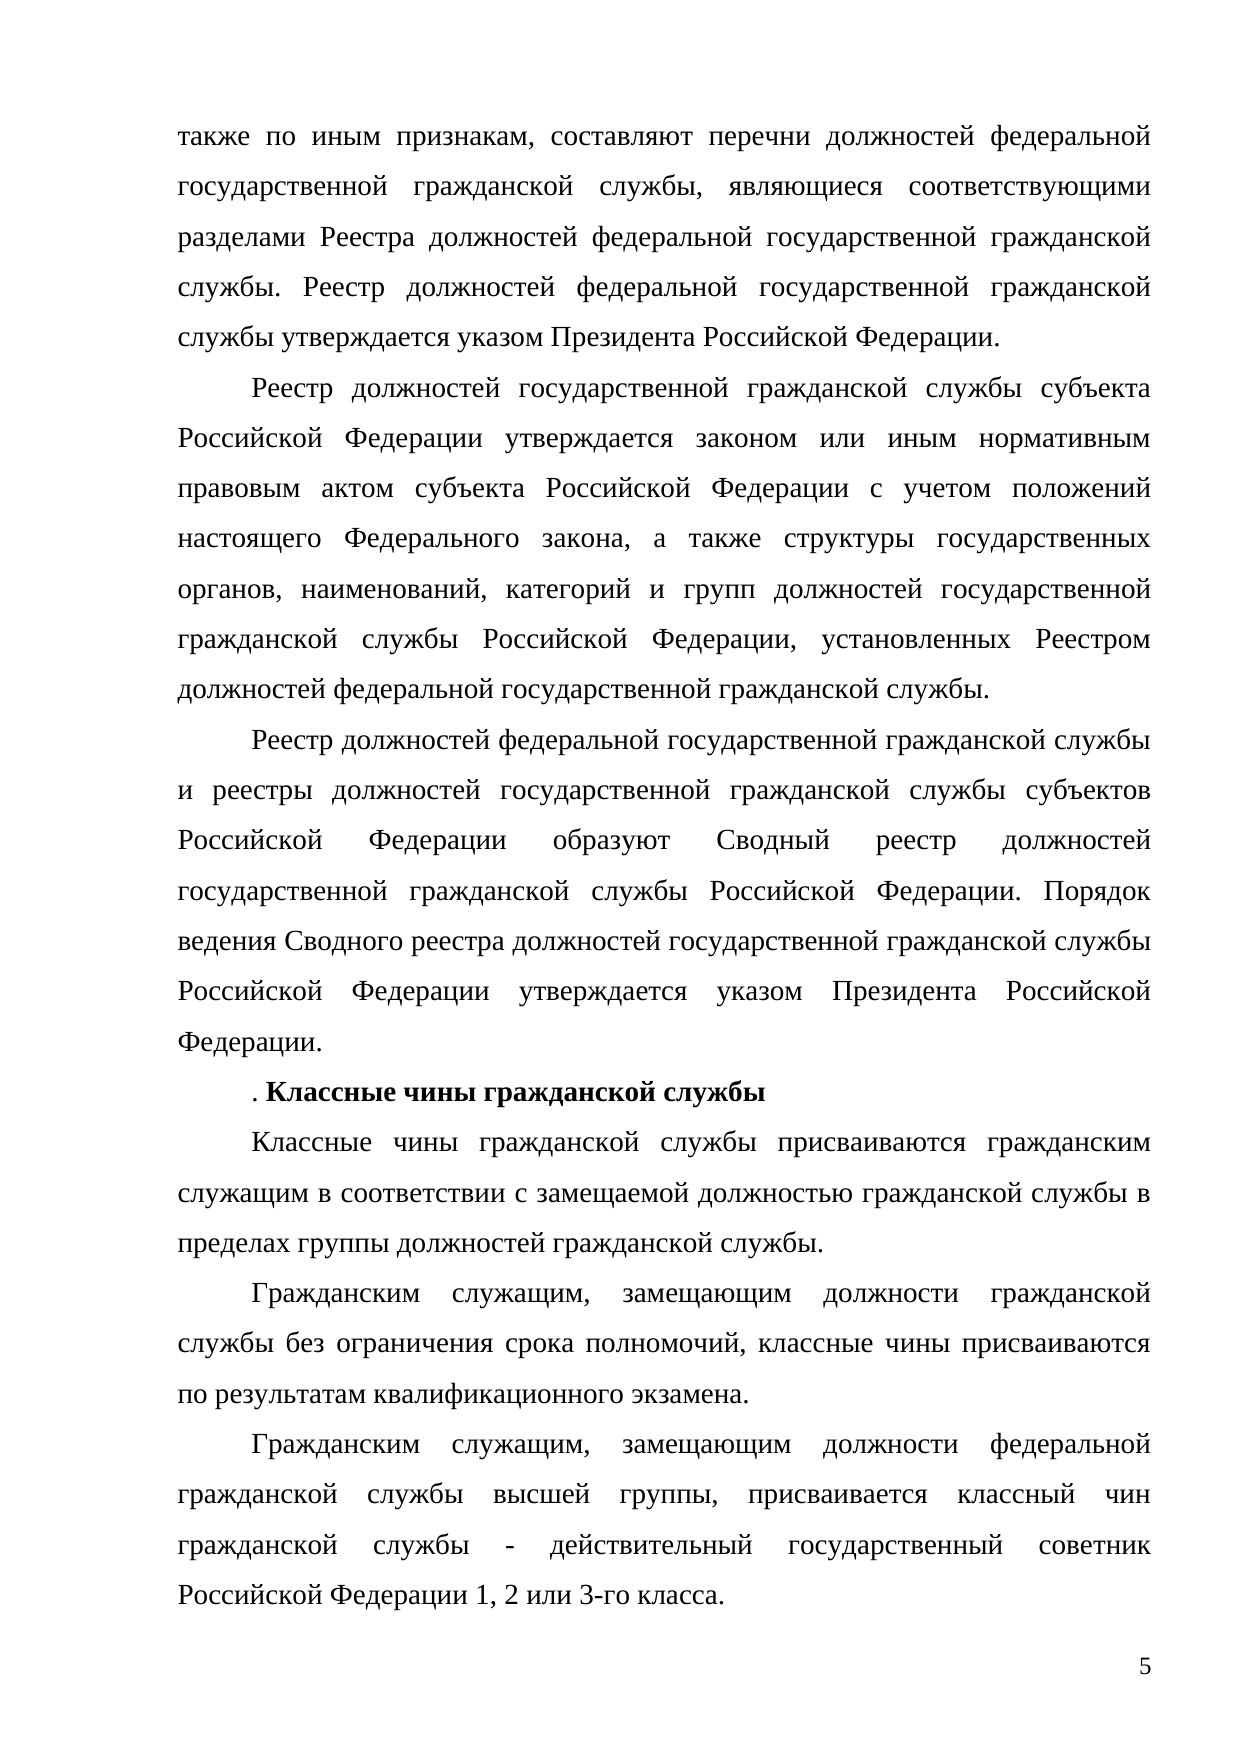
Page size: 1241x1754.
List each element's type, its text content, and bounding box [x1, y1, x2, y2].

text Реестр должностей государственной гражданской службы субъекта Российской Федерации утверждается законом или иным нормативным правовым актом субъекта Российской Федерации с учетом положений настоящего Федерального закона, а также структуры государственных органов, наименований, категорий и групп должностей государственной гражданской службы Российской Федерации, установленных Реестром должностей федеральной государственной гражданской службы. [177, 370, 1152, 705]
text Классные чины гражданской службы присваиваются гражданским служащим в соответствии с замещаемой должностью гражданской службы в пределах группы должностей гражданской службы. [177, 1124, 1152, 1258]
text Реестр должностей федеральной государственной гражданской службы и реестры должностей государственной гражданской службы субъектов Российской Федерации образуют Сводный реестр должностей государственной гражданской службы Российской Федерации. Порядок ведения Сводного реестра должностей государственной гражданской службы Российской Федерации утверждается указом Президента Российской Федерации. [177, 722, 1152, 1057]
text Гражданским служащим, замещающим должности гражданской службы без ограничения срока полномочий, классные чины присваиваются по результатам квалификационного экзамена. [177, 1275, 1152, 1409]
text Гражданским служащим, замещающим должности федеральной гражданской службы высшей группы, присваивается классный чин гражданской службы - действительный государственный советник Российской Федерации 1, 2 или 3-го класса. [177, 1426, 1152, 1611]
text . Классные чины гражданской службы [177, 1074, 1152, 1108]
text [177, 118, 1152, 353]
